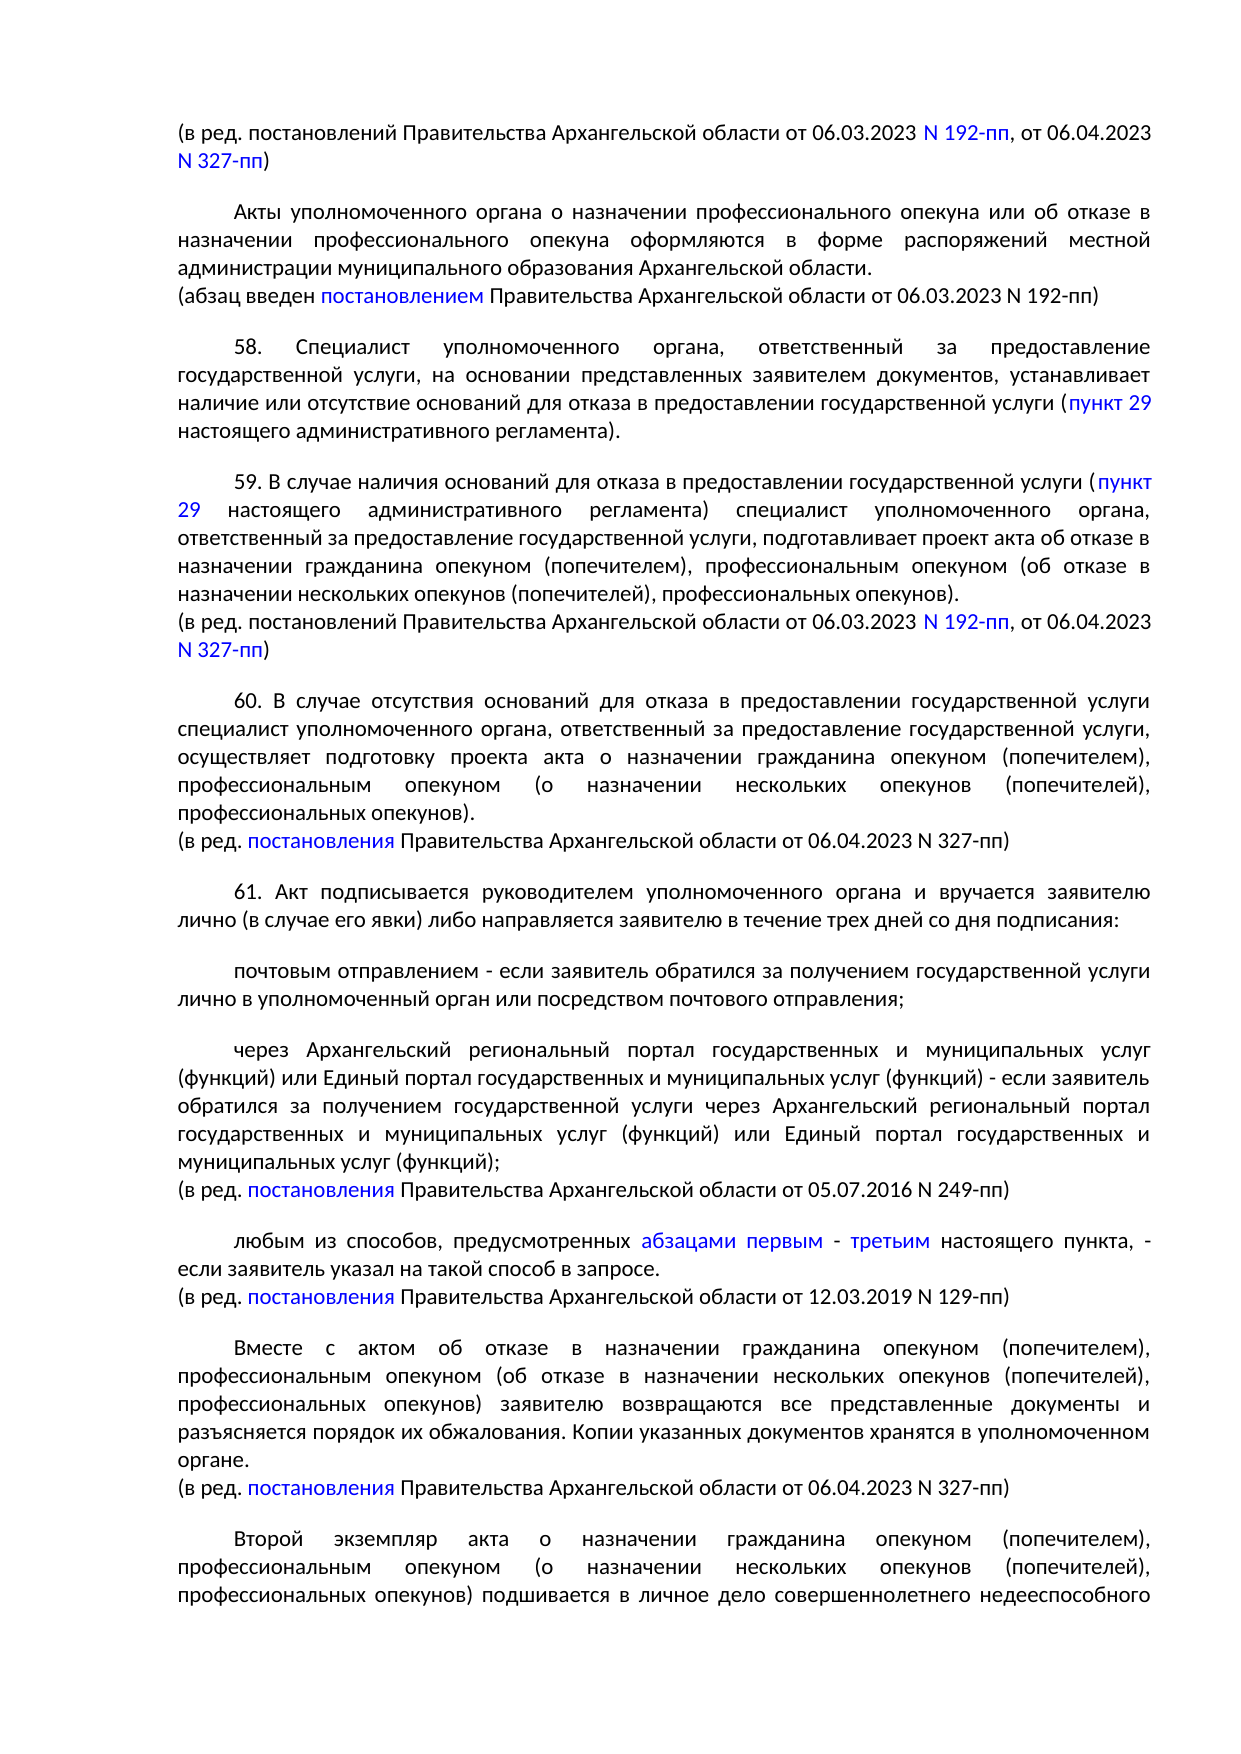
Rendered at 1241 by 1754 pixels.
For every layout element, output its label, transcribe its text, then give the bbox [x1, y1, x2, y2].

text 59. В случае наличия оснований для отказа в предоставлении государственной услуги (пункт 29 настоящего административного регламента) специалист уполномоченного органа, ответственный за предоставление государственной услуги, подготавливает проект акта об отказе в назначении гражданина опекуном (попечителем), профессиональным опекуном (об отказе в назначении нескольких опекунов (попечителей), профессиональных опекунов). [177, 467, 1152, 607]
text (абзац введен постановлением Правительства Архангельской области от 06.03.2023 N 192-пп) [177, 281, 1152, 309]
text 61. Акт подписывается руководителем уполномоченного органа и вручается заявителю лично (в случае его явки) либо направляется заявителю в течение трех дней со дня подписания: [177, 877, 1152, 933]
text любым из способов, предусмотренных абзацами первым - третьим настоящего пункта, - если заявитель указал на такой способ в запросе. [177, 1226, 1152, 1282]
text (в ред. постановления Правительства Архангельской области от 12.03.2019 N 129-пп) [177, 1282, 1152, 1310]
text (в ред. постановления Правительства Архангельской области от 06.04.2023 N 327-пп) [177, 1473, 1152, 1501]
text 58. Специалист уполномоченного органа, ответственный за предоставление государственной услуги, на основании представленных заявителем документов, устанавливает наличие или отсутствие оснований для отказа в предоставлении государственной услуги (пункт 29 настоящего административного регламента). [177, 332, 1152, 444]
text Вместе с актом об отказе в назначении гражданина опекуном (попечителем), профессиональным опекуном (об отказе в назначении нескольких опекунов (попечителей), профессиональных опекунов) заявителю возвращаются все представленные документы и разъясняется порядок их обжалования. Копии указанных документов хранятся в уполномоченном органе. [177, 1333, 1152, 1473]
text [177, 1524, 1152, 1608]
text (в ред. постановлений Правительства Архангельской области от 06.03.2023 N 192-пп, от 06.04.2023 N 327-пп) [177, 607, 1152, 663]
text (в ред. постановления Правительства Архангельской области от 06.04.2023 N 327-пп) [177, 826, 1152, 854]
text 60. В случае отсутствия оснований для отказа в предоставлении государственной услуги специалист уполномоченного органа, ответственный за предоставление государственной услуги, осуществляет подготовку проекта акта о назначении гражданина опекуном (попечителем), профессиональным опекуном (о назначении нескольких опекунов (попечителей), профессиональных опекунов). [177, 686, 1152, 826]
text (в ред. постановлений Правительства Архангельской области от 06.03.2023 N 192-пп, от 06.04.2023 N 327-пп) [177, 118, 1152, 174]
text через Архангельский региональный портал государственных и муниципальных услуг (функций) или Единый портал государственных и муниципальных услуг (функций) - если заявитель обратился за получением государственной услуги через Архангельский региональный портал государственных и муниципальных услуг (функций) или Единый портал государственных и муниципальных услуг (функций); [177, 1035, 1152, 1175]
text (в ред. постановления Правительства Архангельской области от 05.07.2016 N 249-пп) [177, 1175, 1152, 1203]
text Акты уполномоченного органа о назначении профессионального опекуна или об отказе в назначении профессионального опекуна оформляются в форме распоряжений местной администрации муниципального образования Архангельской области. [177, 197, 1152, 281]
text почтовым отправлением - если заявитель обратился за получением государственной услуги лично в уполномоченный орган или посредством почтового отправления; [177, 956, 1152, 1012]
